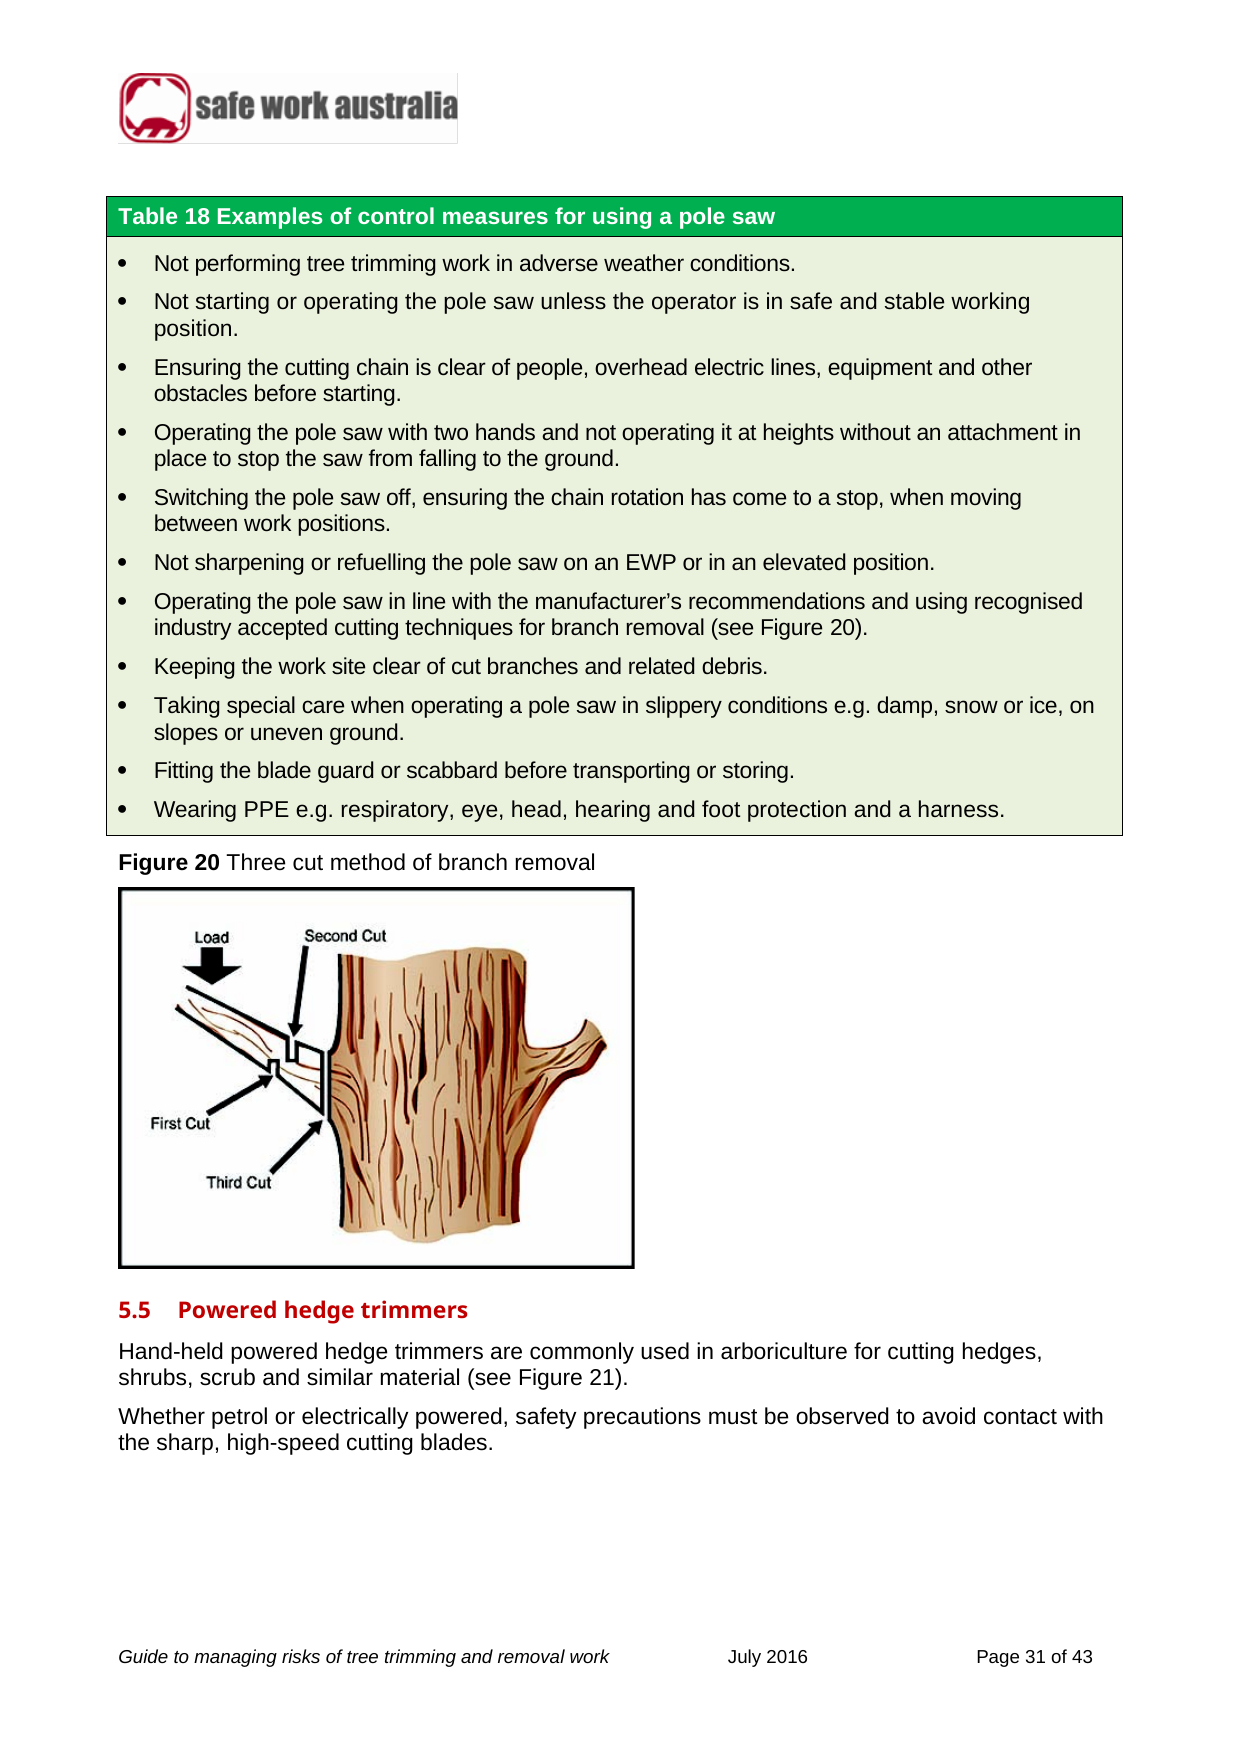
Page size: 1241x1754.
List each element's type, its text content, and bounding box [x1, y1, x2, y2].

table_header Table 18 Examples of control measures for using a pole saw [107, 197, 1122, 236]
text Figure 20 Three cut method of branch removal [118, 848, 1122, 875]
text Hand-held powered hedge trimmers are commonly used in arboriculture for cutting hedges, shrubs, scrub and similar material (see Figure 21). [118, 1338, 1122, 1390]
picture [118, 887, 635, 1269]
picture [118, 73, 458, 145]
text Whether petrol or electrically powered, safety precautions must be observed to avoid contact with the sharp, high-speed cutting blades. [118, 1403, 1122, 1456]
subtitle Powered hedge trimmers [118, 1294, 1122, 1325]
